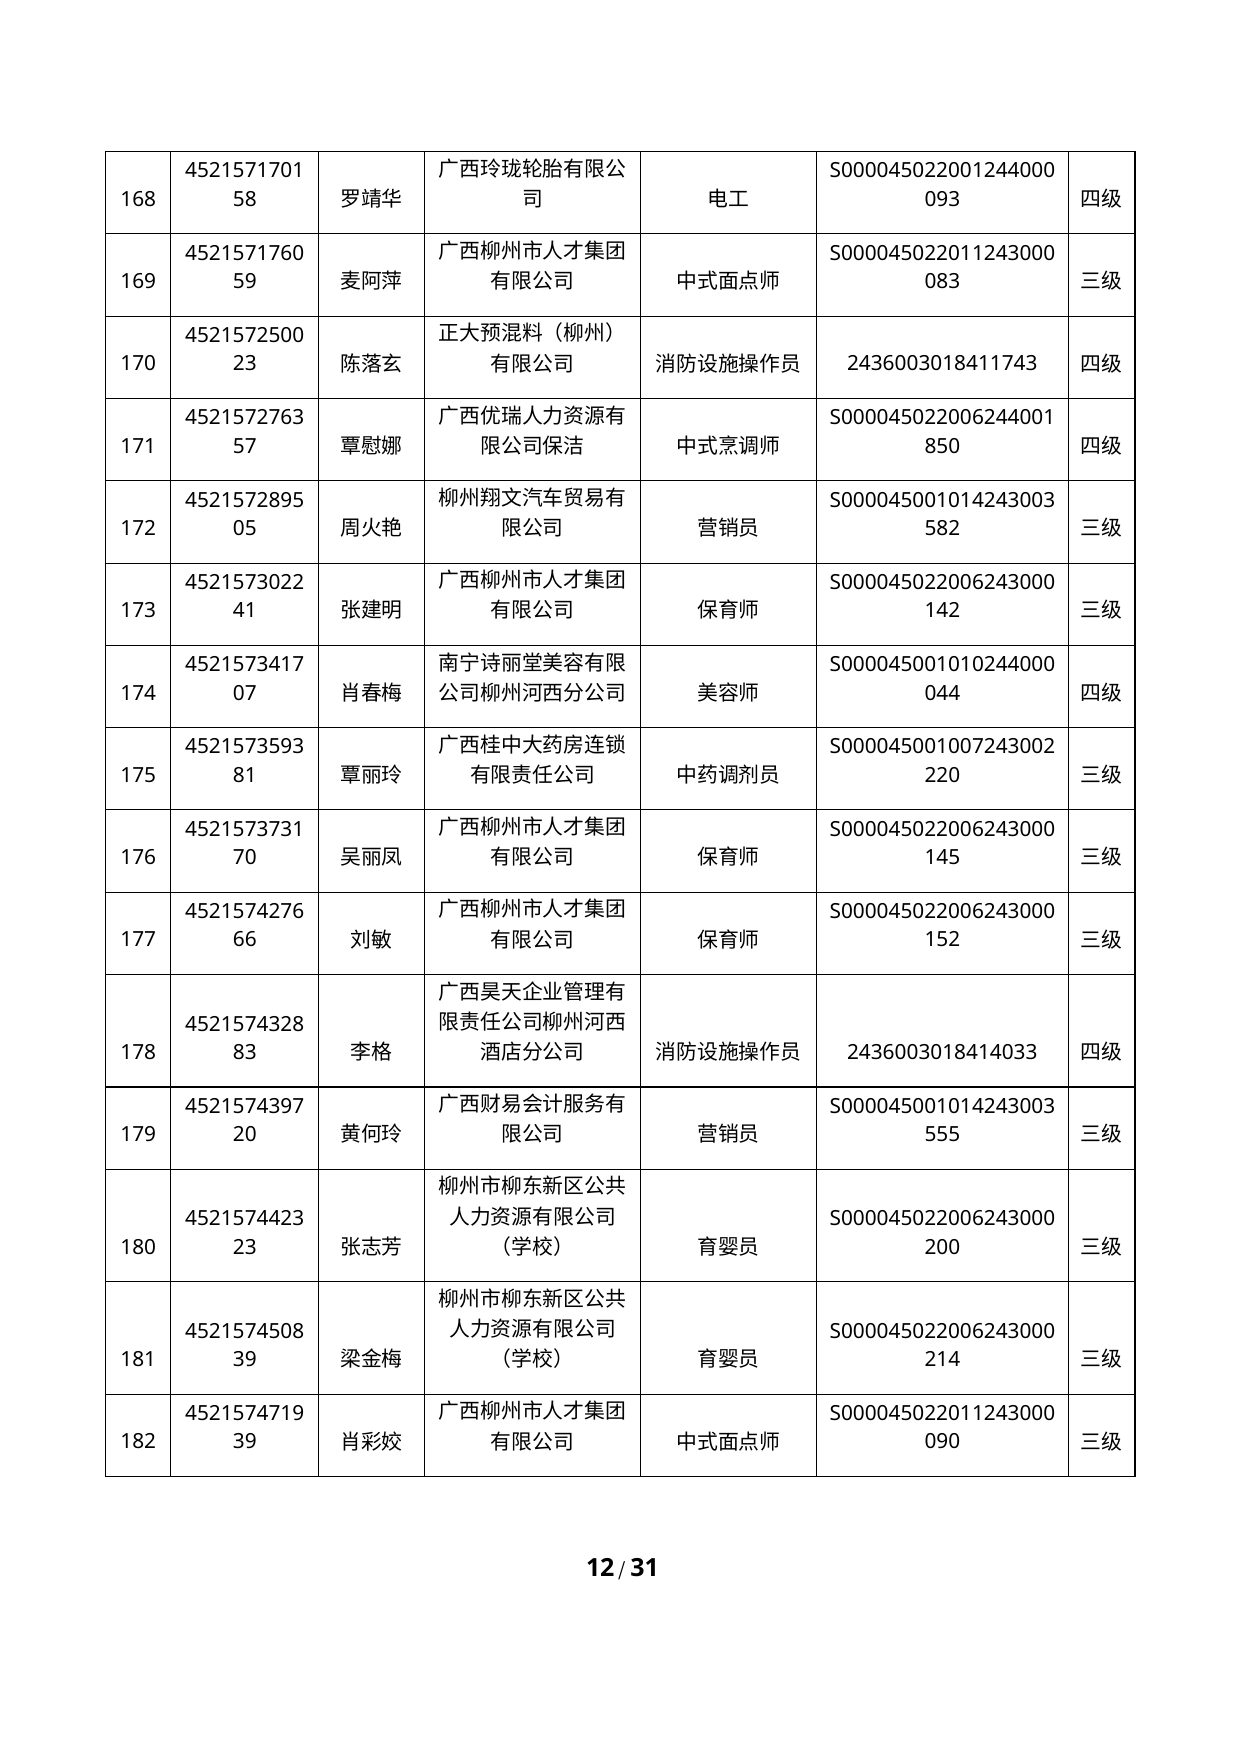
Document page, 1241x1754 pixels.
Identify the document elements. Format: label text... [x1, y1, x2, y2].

table_cell 广西财易会计服务有限公司 [425, 1088, 640, 1169]
table_cell 肖彩姣 [319, 1395, 424, 1476]
table_cell 172 [106, 481, 170, 562]
table_cell 171 [106, 399, 170, 480]
table_cell 育婴员 [641, 1170, 816, 1281]
table_cell 176 [106, 810, 170, 892]
table_cell 452157176059 [171, 234, 318, 316]
table_cell 消防设施操作员 [641, 975, 816, 1086]
table_cell 三级 [1069, 481, 1134, 562]
table_cell 182 [106, 1395, 170, 1476]
table_cell 广西桂中大药房连锁有限责任公司 [425, 728, 640, 809]
table_cell 168 [106, 152, 170, 233]
table_cell 柳州市柳东新区公共人力资源有限公司（学校） [425, 1282, 640, 1394]
table_cell 452157170158 [171, 152, 318, 233]
table_cell 178 [106, 975, 170, 1086]
table_cell 173 [106, 564, 170, 645]
table_cell 四级 [1069, 317, 1134, 398]
table_cell 四级 [1069, 399, 1134, 480]
table_cell S000045022006243000142 [817, 564, 1068, 645]
table_cell 中药调剂员 [641, 728, 816, 809]
table_cell S000045001007243002220 [817, 728, 1068, 809]
table_cell 广西柳州市人才集团有限公司 [425, 1395, 640, 1476]
table_cell 179 [106, 1088, 170, 1169]
table_cell 三级 [1069, 1282, 1134, 1394]
table_cell 周火艳 [319, 481, 424, 562]
table_cell 张志芳 [319, 1170, 424, 1281]
table_cell 电工 [641, 152, 816, 233]
table_cell 三级 [1069, 234, 1134, 316]
table_cell 罗靖华 [319, 152, 424, 233]
table_cell 181 [106, 1282, 170, 1394]
table_cell 保育师 [641, 564, 816, 645]
table_cell 三级 [1069, 728, 1134, 809]
table_cell 169 [106, 234, 170, 316]
table_cell S000045022006243000214 [817, 1282, 1068, 1394]
table_cell 四级 [1069, 152, 1134, 233]
table_cell S000045001010244000044 [817, 646, 1068, 727]
table_cell 三级 [1069, 1395, 1134, 1476]
table_cell S000045022006244001850 [817, 399, 1068, 480]
table_cell 452157471939 [171, 1395, 318, 1476]
table_cell 广西柳州市人才集团有限公司 [425, 564, 640, 645]
table_cell 452157302241 [171, 564, 318, 645]
table_cell 452157250023 [171, 317, 318, 398]
table_cell 2436003018411743 [817, 317, 1068, 398]
table_cell 柳州翔文汽车贸易有限公司 [425, 481, 640, 562]
table_cell 452157276357 [171, 399, 318, 480]
table_cell 中式烹调师 [641, 399, 816, 480]
table_cell 吴丽凤 [319, 810, 424, 892]
table_cell 刘敏 [319, 893, 424, 974]
table_cell 保育师 [641, 893, 816, 974]
table_cell 中式面点师 [641, 234, 816, 316]
table_cell 正大预混料（柳州）有限公司 [425, 317, 640, 398]
table_cell 美容师 [641, 646, 816, 727]
table_cell 中式面点师 [641, 1395, 816, 1476]
table_cell 四级 [1069, 975, 1134, 1086]
table_cell 三级 [1069, 564, 1134, 645]
table_cell 广西柳州市人才集团有限公司 [425, 234, 640, 316]
table_cell S000045022006243000145 [817, 810, 1068, 892]
table_cell S000045022006243000152 [817, 893, 1068, 974]
table_cell 170 [106, 317, 170, 398]
table_cell 广西柳州市人才集团有限公司 [425, 893, 640, 974]
table_cell 177 [106, 893, 170, 974]
table_cell 广西昊天企业管理有限责任公司柳州河西酒店分公司 [425, 975, 640, 1086]
table_cell 三级 [1069, 1088, 1134, 1169]
table_cell 陈落玄 [319, 317, 424, 398]
table_cell 三级 [1069, 893, 1134, 974]
table_cell S000045022006243000200 [817, 1170, 1068, 1281]
table_cell 消防设施操作员 [641, 317, 816, 398]
table_cell 营销员 [641, 1088, 816, 1169]
table_cell S000045022001244000093 [817, 152, 1068, 233]
table_cell 2436003018414033 [817, 975, 1068, 1086]
table_cell 175 [106, 728, 170, 809]
table_cell 452157442323 [171, 1170, 318, 1281]
table_cell 梁金梅 [319, 1282, 424, 1394]
table_cell 广西柳州市人才集团有限公司 [425, 810, 640, 892]
table_cell 张建明 [319, 564, 424, 645]
table_cell S000045022011243000090 [817, 1395, 1068, 1476]
table_cell 452157450839 [171, 1282, 318, 1394]
table_cell 452157341707 [171, 646, 318, 727]
table_cell S000045022011243000083 [817, 234, 1068, 316]
table_cell 452157427666 [171, 893, 318, 974]
table_cell 李格 [319, 975, 424, 1086]
table_cell 保育师 [641, 810, 816, 892]
table_cell 三级 [1069, 810, 1134, 892]
table_cell 肖春梅 [319, 646, 424, 727]
table_cell S000045001014243003582 [817, 481, 1068, 562]
table_cell 广西优瑞人力资源有限公司保洁 [425, 399, 640, 480]
table_cell 452157432883 [171, 975, 318, 1086]
table_cell 柳州市柳东新区公共人力资源有限公司（学校） [425, 1170, 640, 1281]
table_cell 452157439720 [171, 1088, 318, 1169]
table_cell S000045001014243003555 [817, 1088, 1068, 1169]
table_cell 180 [106, 1170, 170, 1281]
table_cell 174 [106, 646, 170, 727]
table_cell 452157373170 [171, 810, 318, 892]
table_cell 三级 [1069, 1170, 1134, 1281]
table_cell 南宁诗丽堂美容有限公司柳州河西分公司 [425, 646, 640, 727]
table_cell 营销员 [641, 481, 816, 562]
table_cell 黄何玲 [319, 1088, 424, 1169]
table_cell 452157289505 [171, 481, 318, 562]
table_cell 麦阿萍 [319, 234, 424, 316]
table_cell 覃丽玲 [319, 728, 424, 809]
table_cell 育婴员 [641, 1282, 816, 1394]
table_cell 广西玲珑轮胎有限公司 [425, 152, 640, 233]
table_cell 四级 [1069, 646, 1134, 727]
table_cell 覃慰娜 [319, 399, 424, 480]
table_cell 452157359381 [171, 728, 318, 809]
